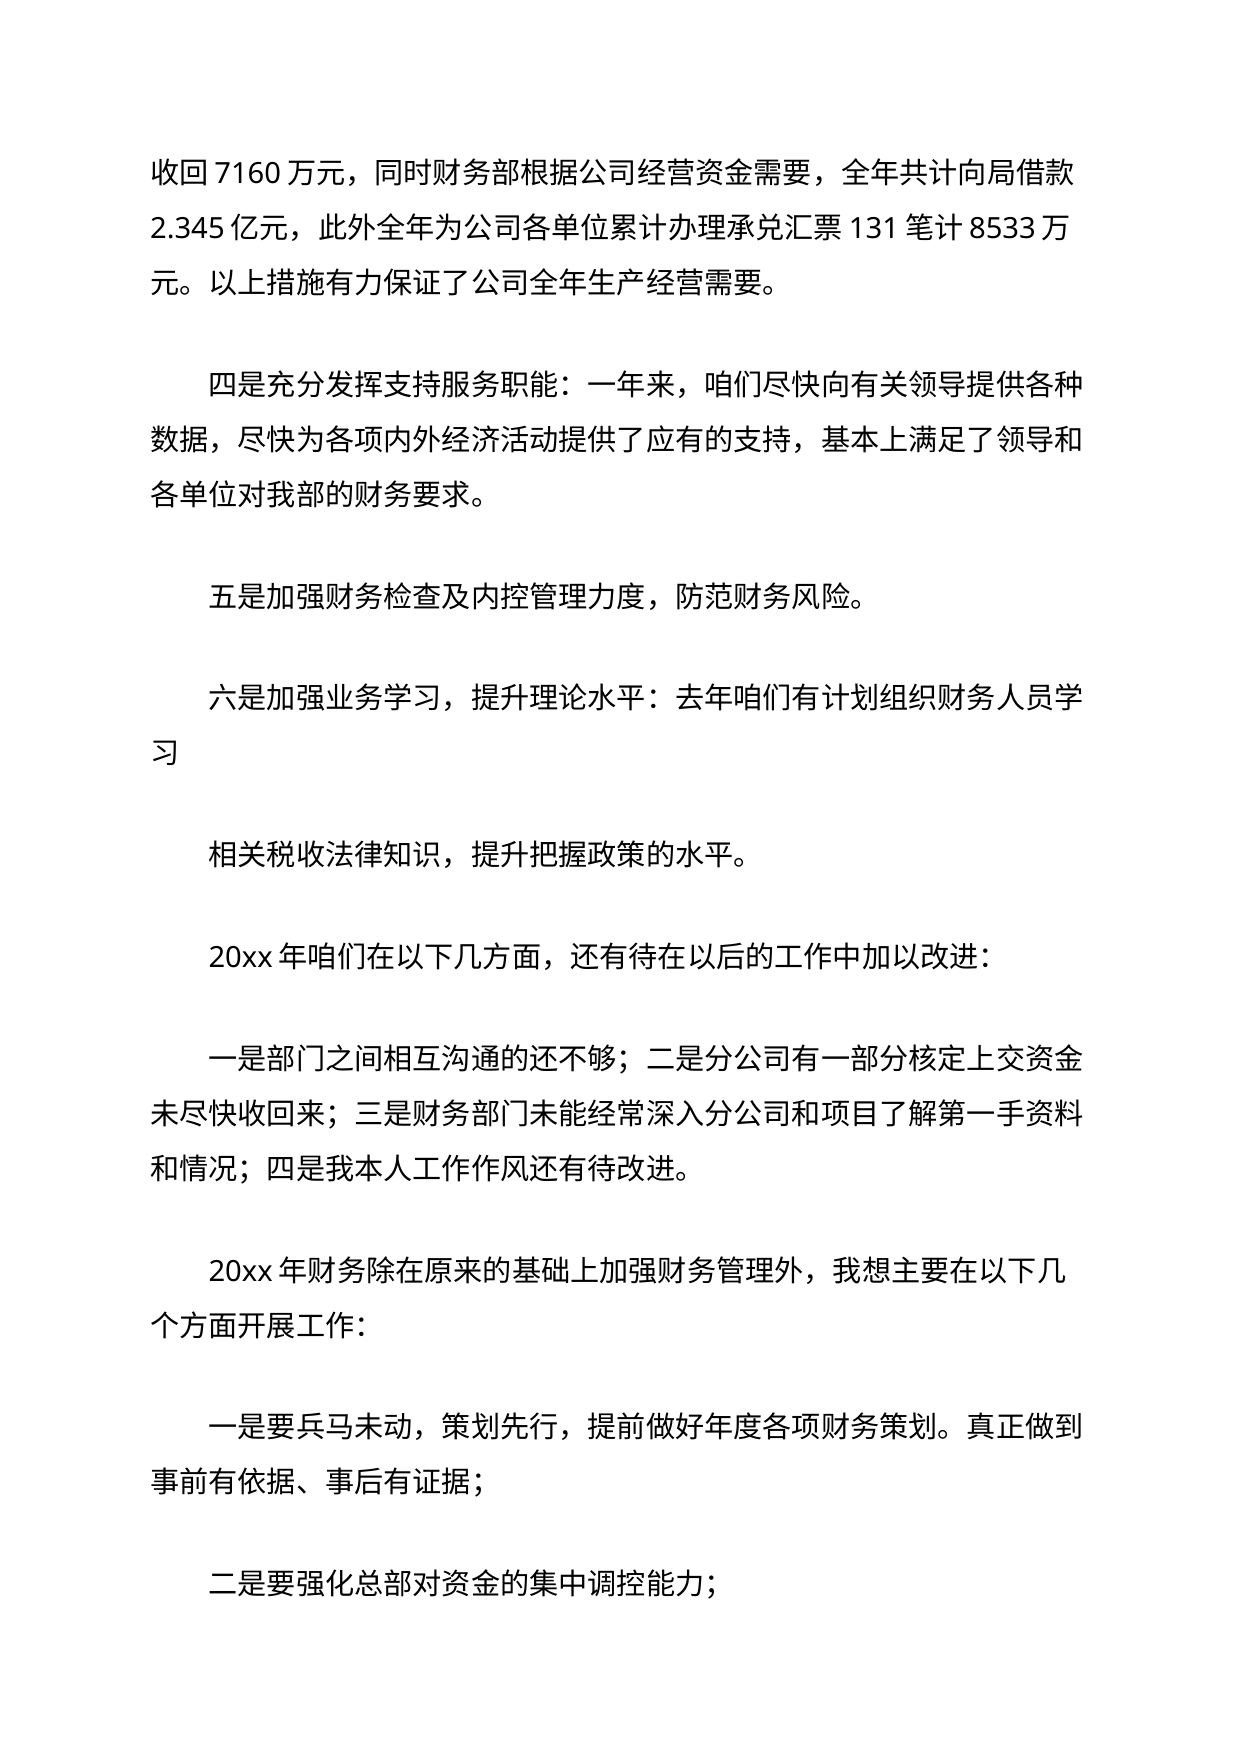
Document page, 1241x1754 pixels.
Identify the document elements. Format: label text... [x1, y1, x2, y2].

text 六是加强业务学习，提升理论水平：去年咱们有计划组织财务人员学习 [150, 675, 1090, 772]
text 四是充分发挥支持服务职能：一年来，咱们尽快向有关领导提供各种数据，尽快为各项内外经济活动提供了应有的支持，基本上满足了领导和各单位对我部的财务要求。 [150, 362, 1090, 514]
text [150, 150, 1090, 302]
text 五是加强财务检查及内控管理力度，防范财务风险。 [150, 573, 1090, 616]
text 20xx年咱们在以下几方面，还有待在以后的工作中加以改进： [150, 933, 1090, 976]
text 相关税收法律知识，提升把握政策的水平。 [150, 832, 1090, 874]
text 一是要兵马未动，策划先行，提前做好年度各项财务策划。真正做到事前有依据、事后有证据； [150, 1404, 1090, 1501]
text 一是部门之间相互沟通的还不够；二是分公司有一部分核定上交资金未尽快收回来；三是财务部门未能经常深入分公司和项目了解第一手资料和情况；四是我本人工作作风还有待改进。 [150, 1036, 1090, 1188]
text 二是要强化总部对资金的集中调控能力； [150, 1561, 1090, 1603]
text 20xx年财务除在原来的基础上加强财务管理外，我想主要在以下几个方面开展工作： [150, 1247, 1090, 1344]
